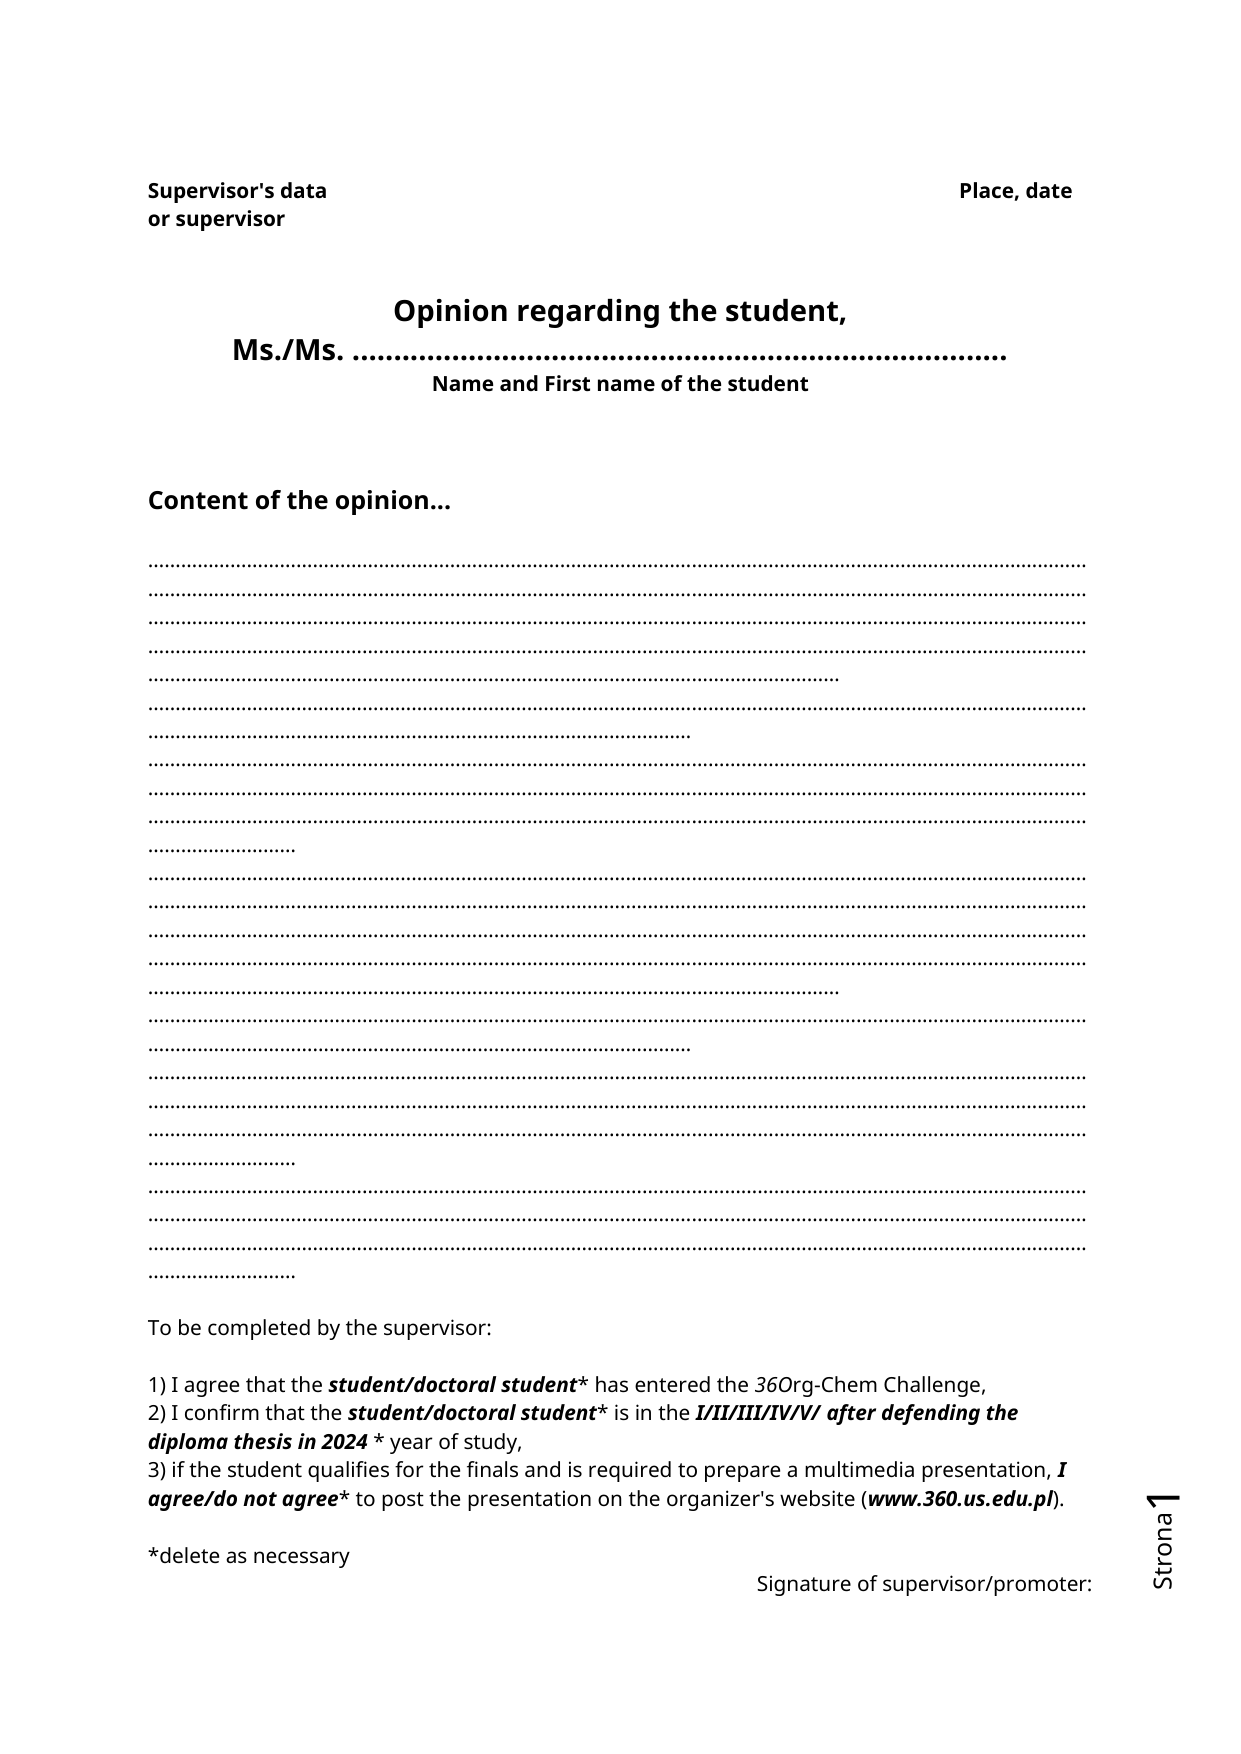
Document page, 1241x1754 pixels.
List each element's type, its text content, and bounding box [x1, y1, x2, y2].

text 2) I confirm that the student/doctoral student* is in the I/II/III/IV/V/ after defending the diploma thesis in 2024 * year of study, [148, 1398, 1093, 1455]
text Signature of supervisor/promoter: [148, 1569, 1093, 1598]
text Opinion regarding the student, [148, 290, 1093, 329]
text ……………………………………………………………………………………………………………………………………………………………………………………………………………………………………………………………………………………………………………………………………………………………………………………………………………………………………………………………………………………………………………………………………………………………………………………………………………………………………………………………………………………………………………………………………………… [148, 858, 1093, 1000]
text Content of the opinion... [148, 483, 1093, 517]
text ……………………………………………………………………………………………………………………………………………………………………………………………………………………………………………… [148, 688, 1093, 744]
text Supervisor's data Place, date [148, 176, 1093, 204]
text ……………………………………………………………………………………………………………………………………………………………………………………………………………………………………………………………………………………………………………………………………………………………………………………………………………………………………………………………………………………………… [148, 1171, 1093, 1285]
text 1) I agree that the student/doctoral student* has entered the 36Org-Chem Challenge, [148, 1370, 1093, 1398]
text ……………………………………………………………………………………………………………………………………………………………………………………………………………………………………………………………………………………………………………………………………………………………………………………………………………………………………………………………………………………………… [148, 744, 1093, 858]
text 3) if the student qualifies for the finals and is required to prepare a multimedia presentation, I agree/do not agree* to post the presentation on the organizer's website (www.360.us.edu.pl). [148, 1455, 1093, 1512]
text ……………………………………………………………………………………………………………………………………………………………………………………………………………………………………………… [148, 1000, 1093, 1057]
text or supervisor [148, 204, 1093, 233]
text ……………………………………………………………………………………………………………………………………………………………………………………………………………………………………………………………………………………………………………………………………………………………………………………………………………………………………………………………………………………………… [148, 1057, 1093, 1171]
text Ms./Ms. ............................................................................... [148, 329, 1093, 369]
text Name and First name of the student [148, 369, 1093, 398]
text *delete as necessary [148, 1541, 1093, 1569]
text To be completed by the supervisor: [148, 1313, 1093, 1342]
text ……………………………………………………………………………………………………………………………………………………………………………………………………………………………………………………………………………………………………………………………………………………………………………………………………………………………………………………………………………………………………………………………………………………………………………………………………………………………………………………………………………………………………………………………………………… [148, 545, 1093, 688]
